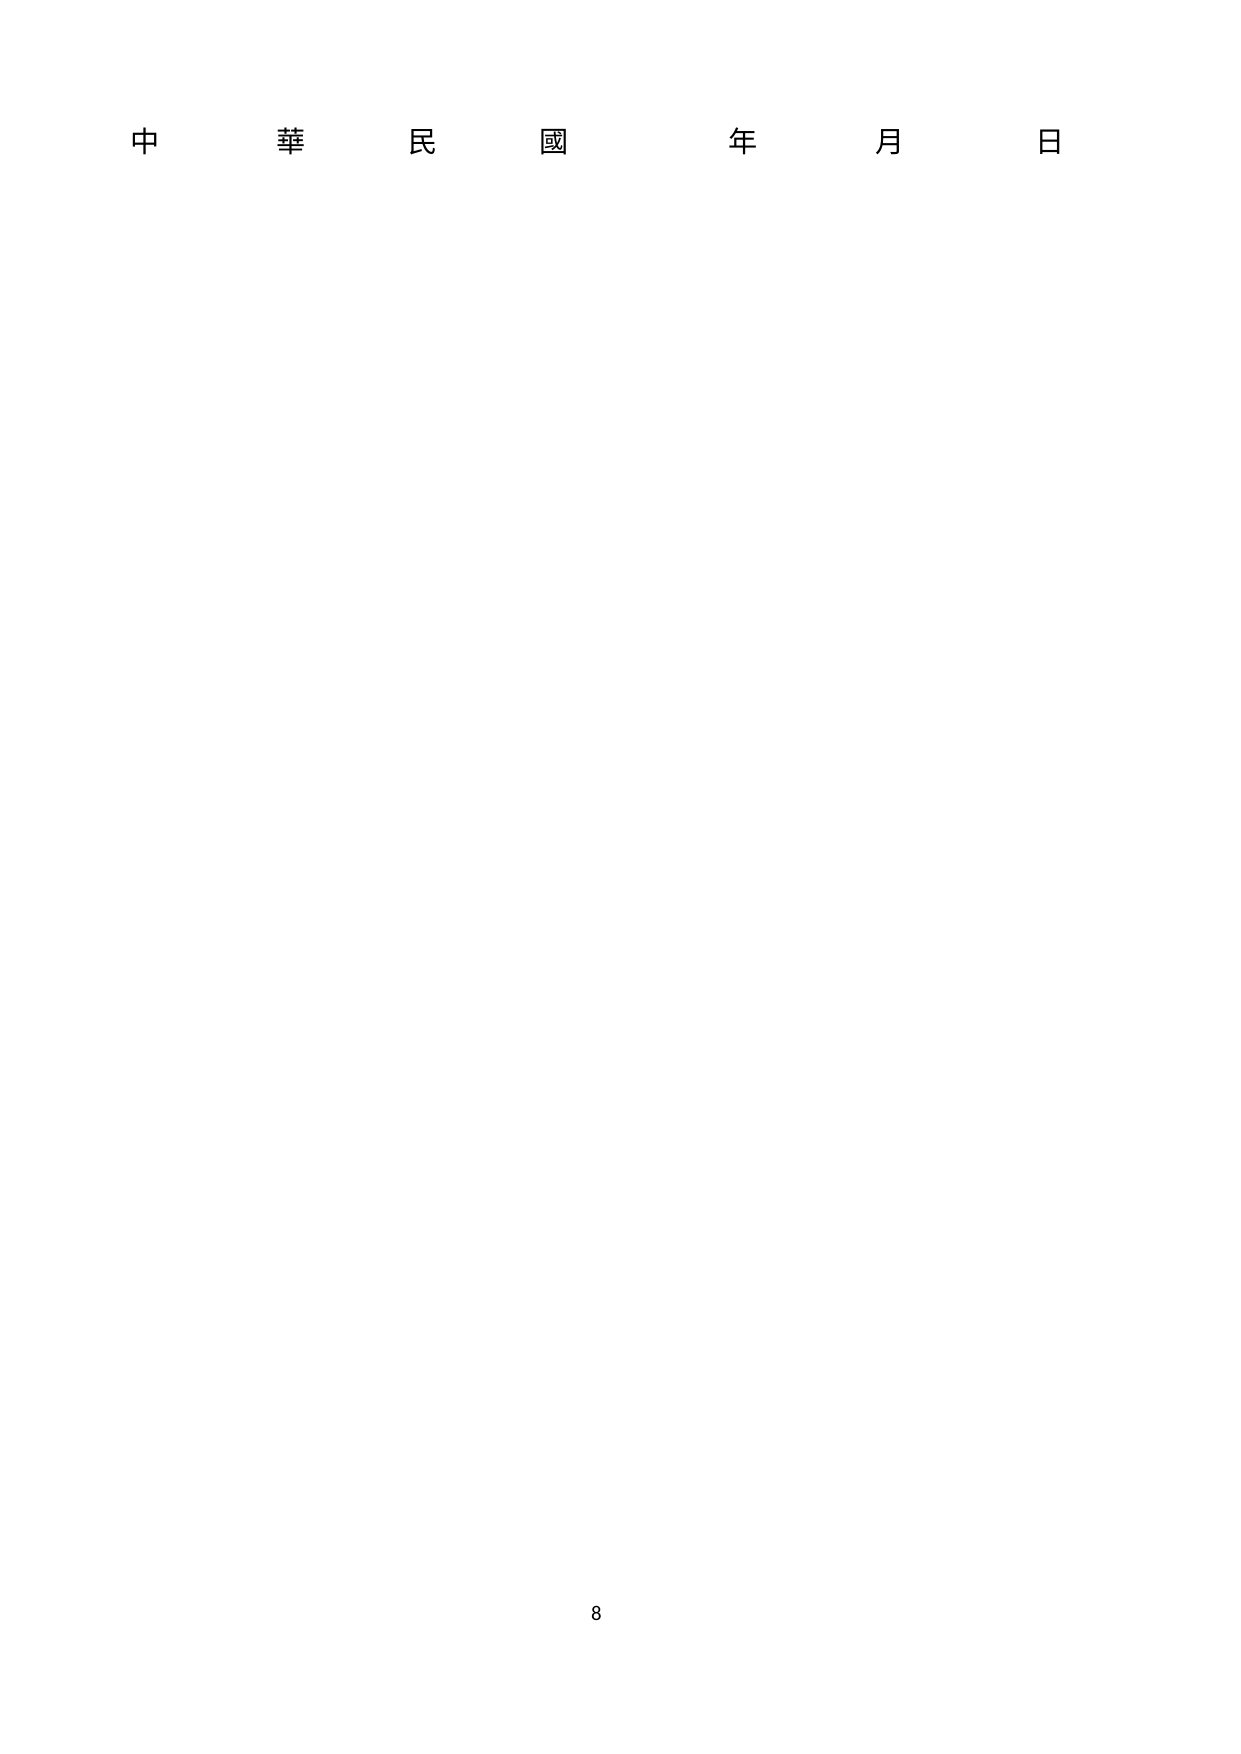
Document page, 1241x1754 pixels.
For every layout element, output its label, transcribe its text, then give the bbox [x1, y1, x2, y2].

text 中 華 民 國 年 月 日 [131, 118, 1122, 161]
